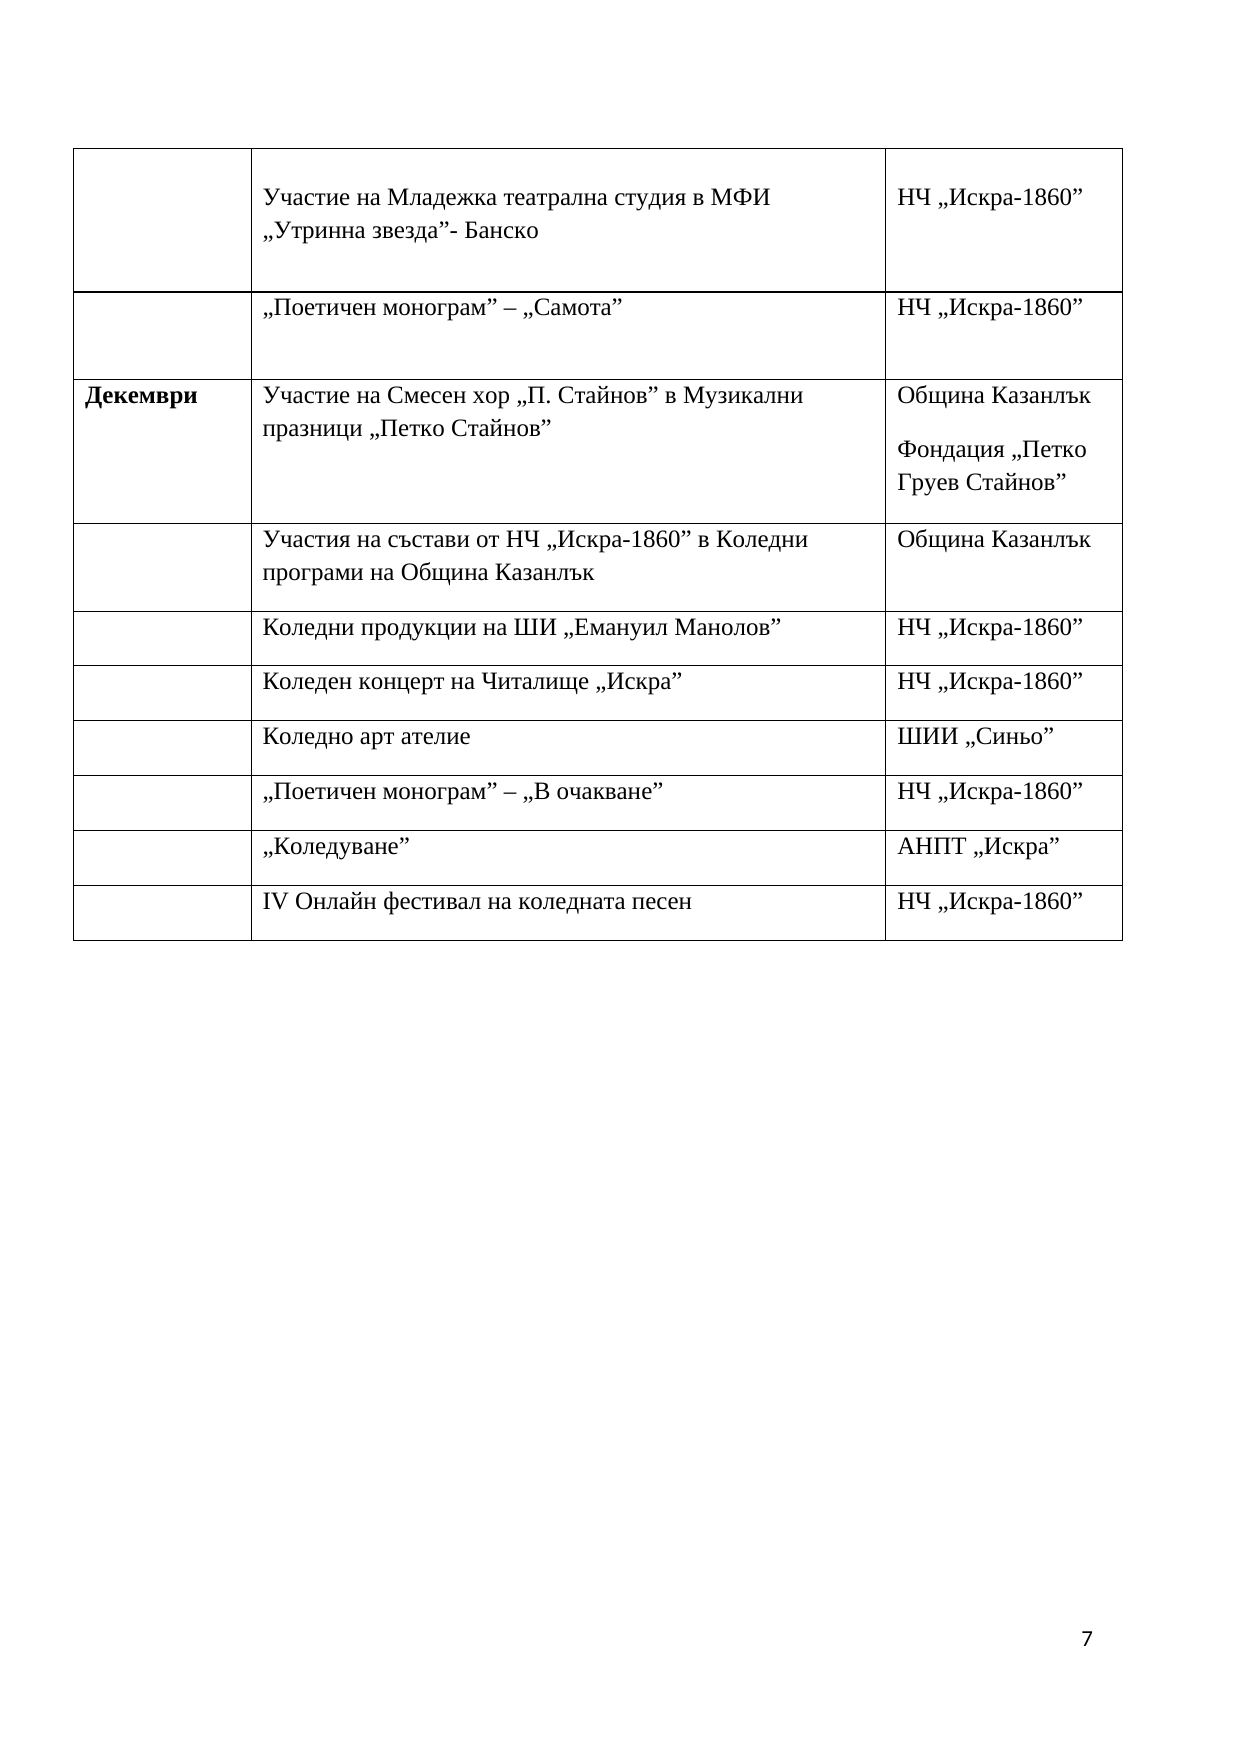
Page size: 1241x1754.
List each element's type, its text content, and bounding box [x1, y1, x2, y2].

table_cell НЧ „Искра-1860” [886, 666, 1122, 720]
table_cell Община Казанлък [886, 524, 1122, 611]
table_cell [74, 149, 251, 291]
table_cell „Поетичен монограм” – „Самота” [252, 293, 885, 379]
table_cell [74, 721, 251, 775]
table_cell Община Казанлък Фондация „Петко Груев Стайнов” [886, 380, 1122, 523]
table_cell [74, 776, 251, 830]
table_cell „Поетичен монограм” – „В очакване” [252, 776, 885, 830]
table_cell [74, 666, 251, 720]
table_cell [74, 524, 251, 611]
table_cell НЧ „Искра-1860” [886, 293, 1122, 379]
table_cell НЧ „Искра-1860” [886, 776, 1122, 830]
table_cell [74, 831, 251, 885]
table_cell Коледно арт ателие [252, 721, 885, 775]
table_cell Коледни продукции на ШИ „Емануил Манолов” [252, 612, 885, 665]
table_cell НЧ „Искра-1860” [886, 612, 1122, 665]
table_cell НЧ „Искра-1860” [886, 886, 1122, 940]
table_cell ШИИ „Синьо” [886, 721, 1122, 775]
table_cell [74, 293, 251, 379]
table_cell Участия на състави от НЧ „Искра-1860” в Коледни програми на Община Казанлък [252, 524, 885, 611]
table_cell Участие на Смесен хор „П. Стайнов” в Музикални празници „Петко Стайнов” [252, 380, 885, 523]
table_cell IV Онлайн фестивал на коледната песен [252, 886, 885, 940]
table_cell [74, 886, 251, 940]
table_cell НЧ „Искра-1860” [886, 149, 1122, 291]
table_cell [74, 612, 251, 665]
table_cell Декември [74, 380, 251, 523]
table_cell АНПТ „Искра” [886, 831, 1122, 885]
table_cell Коледен концерт на Читалище „Искра” [252, 666, 885, 720]
table_cell Участие на Младежка театрална студия в МФИ „Утринна звезда”- Банско [252, 149, 885, 291]
table_cell „Коледуване” [252, 831, 885, 885]
